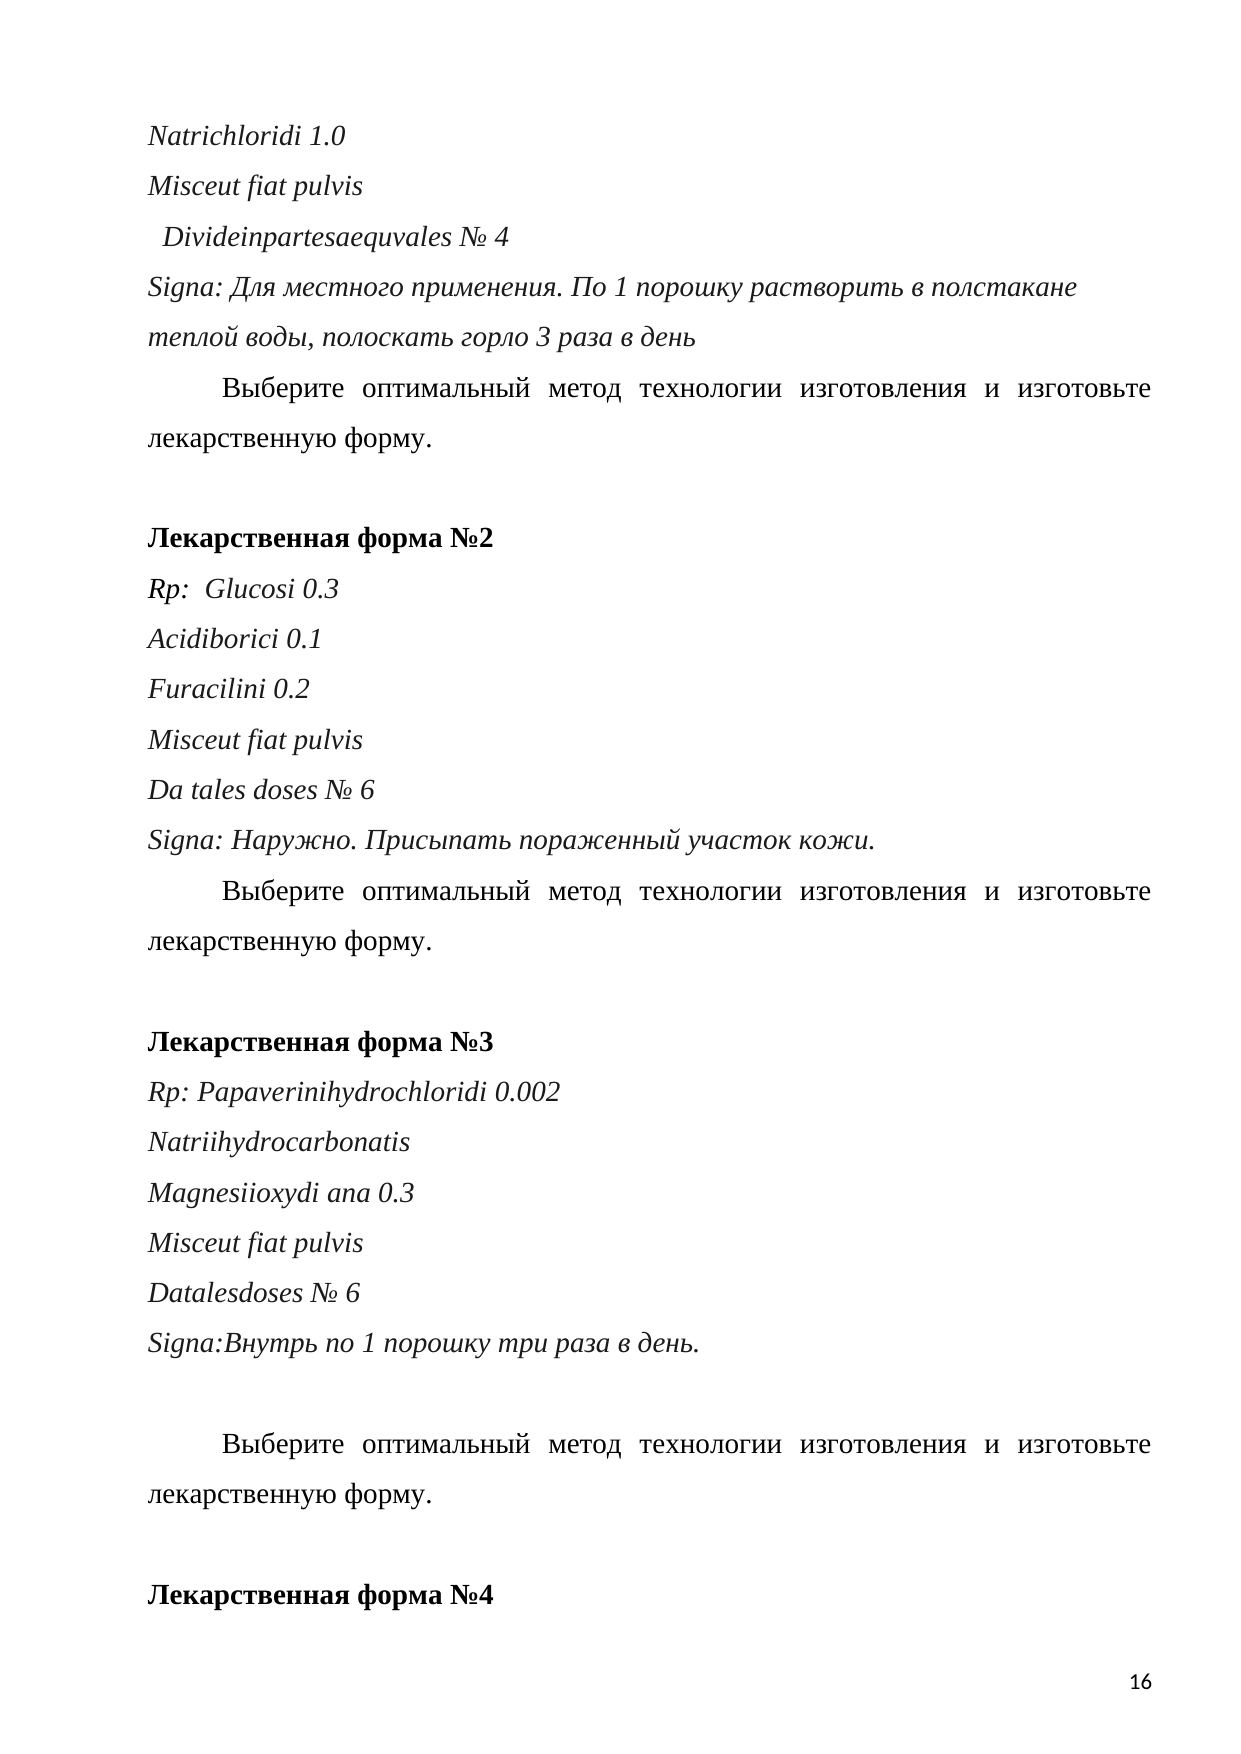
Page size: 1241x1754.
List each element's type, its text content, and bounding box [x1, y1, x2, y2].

text Acidiborici 0.1 [148, 621, 1152, 655]
text Da tales doses № 6 [148, 772, 1152, 806]
text Divideinpartesaequvales № 4 [148, 219, 1152, 252]
text Rp: Glucosi 0.3 [148, 571, 1152, 604]
text Magnesiioxydi ana 0.3 [148, 1175, 1152, 1208]
text Misceut fiat pulvis [148, 722, 1152, 755]
text Signa: Наружно. Присыпать пораженный участок кожи. [148, 822, 1152, 856]
text Лекарственная форма №2 [148, 521, 1152, 554]
text Выберите оптимальный метод технологии изготовления и изготовьте лекарственную форму. [148, 873, 1152, 957]
text Natriihydrocarbonatis [148, 1124, 1152, 1158]
text Misceut fiat pulvis [148, 1225, 1152, 1258]
text Datalesdoses № 6 [148, 1275, 1152, 1309]
text Signa: Для местного применения. По 1 порошку растворить в полстакане теплой воды, полоскать горло 3 раза в день [148, 269, 1152, 353]
text Furacilini 0.2 [148, 672, 1152, 705]
text Лекарственная форма №4 [148, 1577, 1152, 1611]
text Natrichloridi 1.0 [148, 118, 1152, 152]
text Выберите оптимальный метод технологии изготовления и изготовьте лекарственную форму. [148, 370, 1152, 453]
text Rp: Papaverinihydrochloridi 0.002 [148, 1074, 1152, 1108]
text Misceut fiat pulvis [148, 168, 1152, 202]
text Выберите оптимальный метод технологии изготовления и изготовьте лекарственную форму. [148, 1426, 1152, 1510]
text Signa:Внутрь по 1 порошку три раза в день. [148, 1326, 1152, 1359]
text Лекарственная форма №3 [148, 1024, 1152, 1057]
